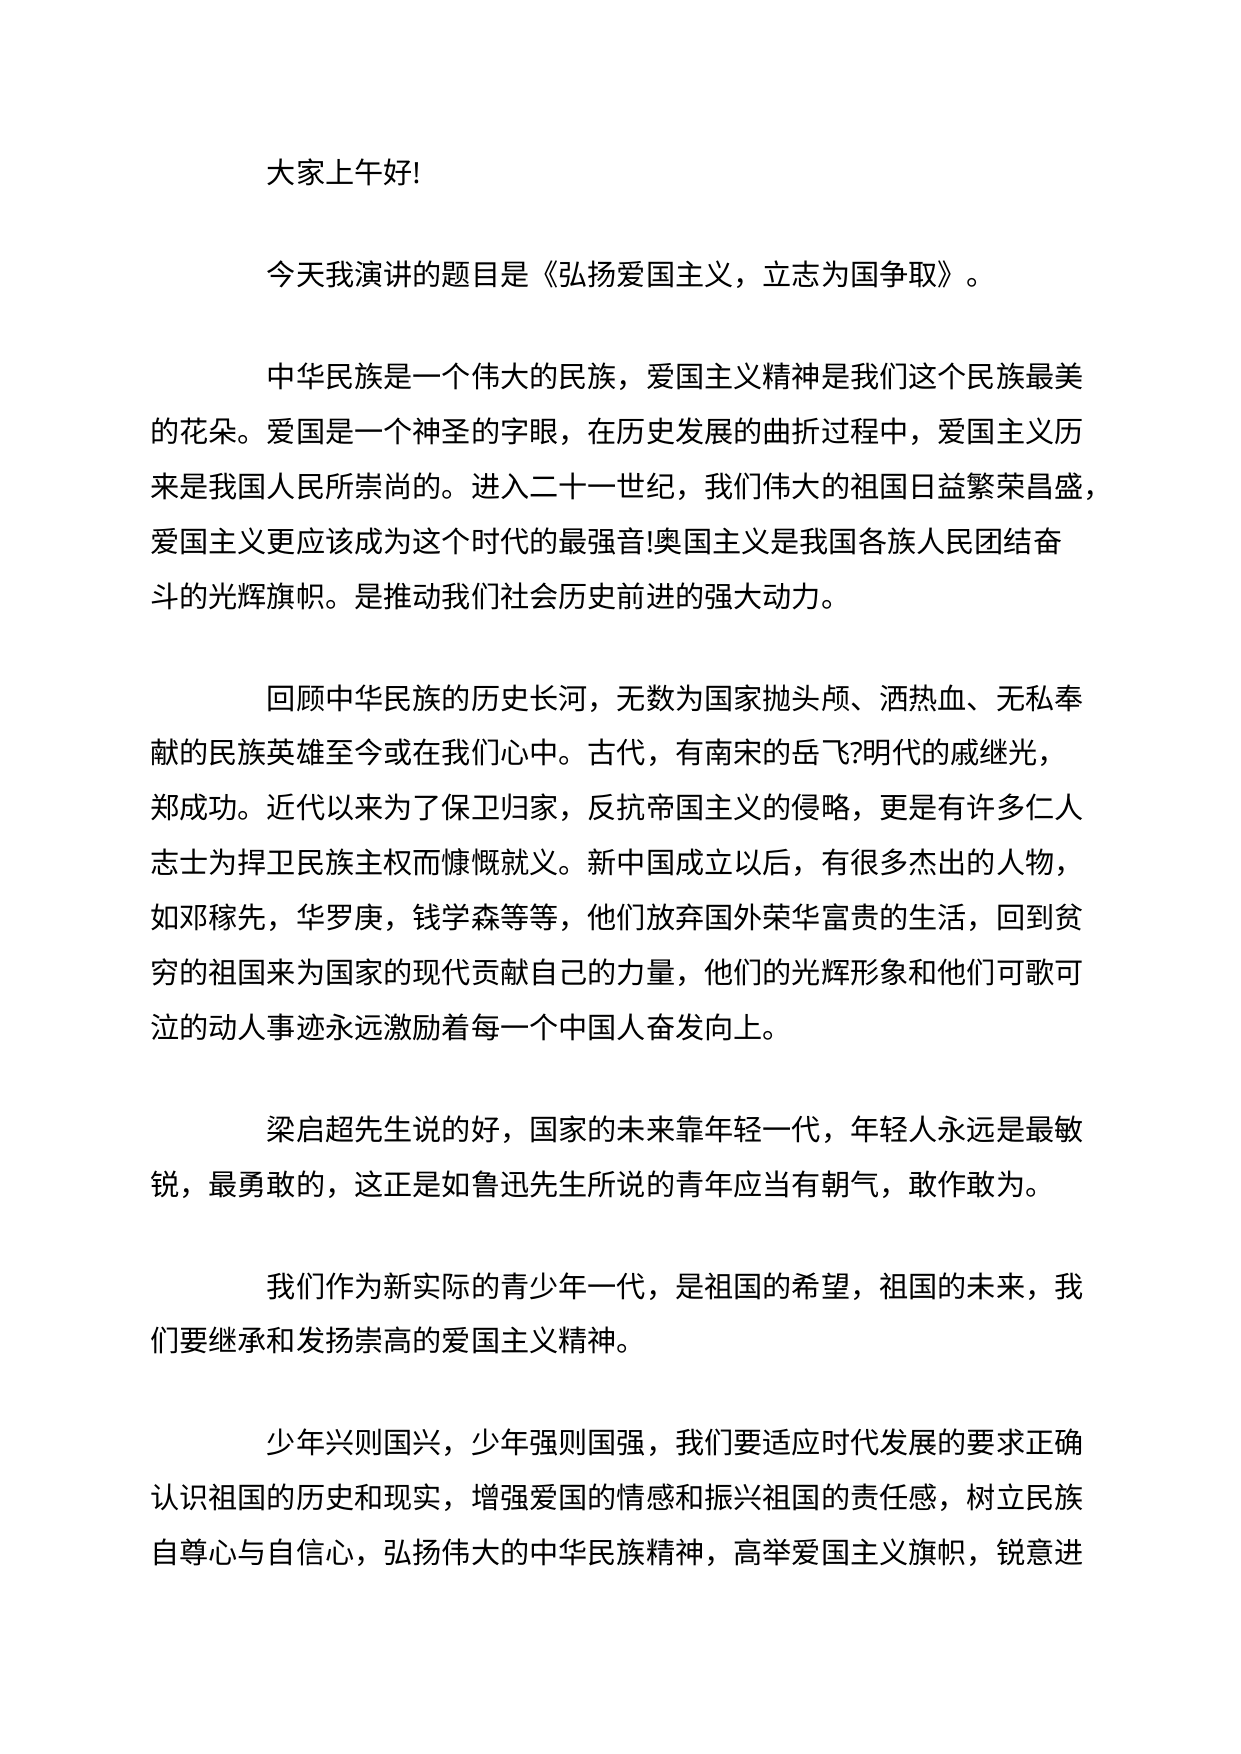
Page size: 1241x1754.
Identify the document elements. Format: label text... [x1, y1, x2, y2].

text 我们作为新实际的青少年一代，是祖国的希望，祖国的未来，我们要继承和发扬崇高的爱国主义精神。 [150, 1263, 1090, 1360]
text 梁启超先生说的好，国家的未来靠年轻一代，年轻人永远是最敏锐，最勇敢的，这正是如鲁迅先生所说的青年应当有朝气，敢作敢为。 [150, 1106, 1090, 1204]
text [150, 1420, 1090, 1572]
text 今天我演讲的题目是《弘扬爱国主义，立志为国争取》。 [150, 252, 1090, 294]
text 中华民族是一个伟大的民族，爱国主义精神是我们这个民族最美的花朵。爱国是一个神圣的字眼，在历史发展的曲折过程中，爱国主义历来是我国人民所崇尚的。进入二十一世纪，我们伟大的祖国日益繁荣昌盛，爱国主义更应该成为这个时代的最强音!奥国主义是我国各族人民团结奋斗的光辉旗帜。是推动我们社会历史前进的强大动力。 [150, 354, 1090, 616]
text 大家上午好! [150, 150, 1090, 192]
text 回顾中华民族的历史长河，无数为国家抛头颅、洒热血、无私奉献的民族英雄至今或在我们心中。古代，有南宋的岳飞?明代的戚继光，郑成功。近代以来为了保卫归家，反抗帝国主义的侵略，更是有许多仁人志士为捍卫民族主权而慷慨就义。新中国成立以后，有很多杰出的人物，如邓稼先，华罗庚，钱学森等等，他们放弃国外荣华富贵的生活，回到贫穷的祖国来为国家的现代贡献自己的力量，他们的光辉形象和他们可歌可泣的动人事迹永远激励着每一个中国人奋发向上。 [150, 675, 1090, 1047]
